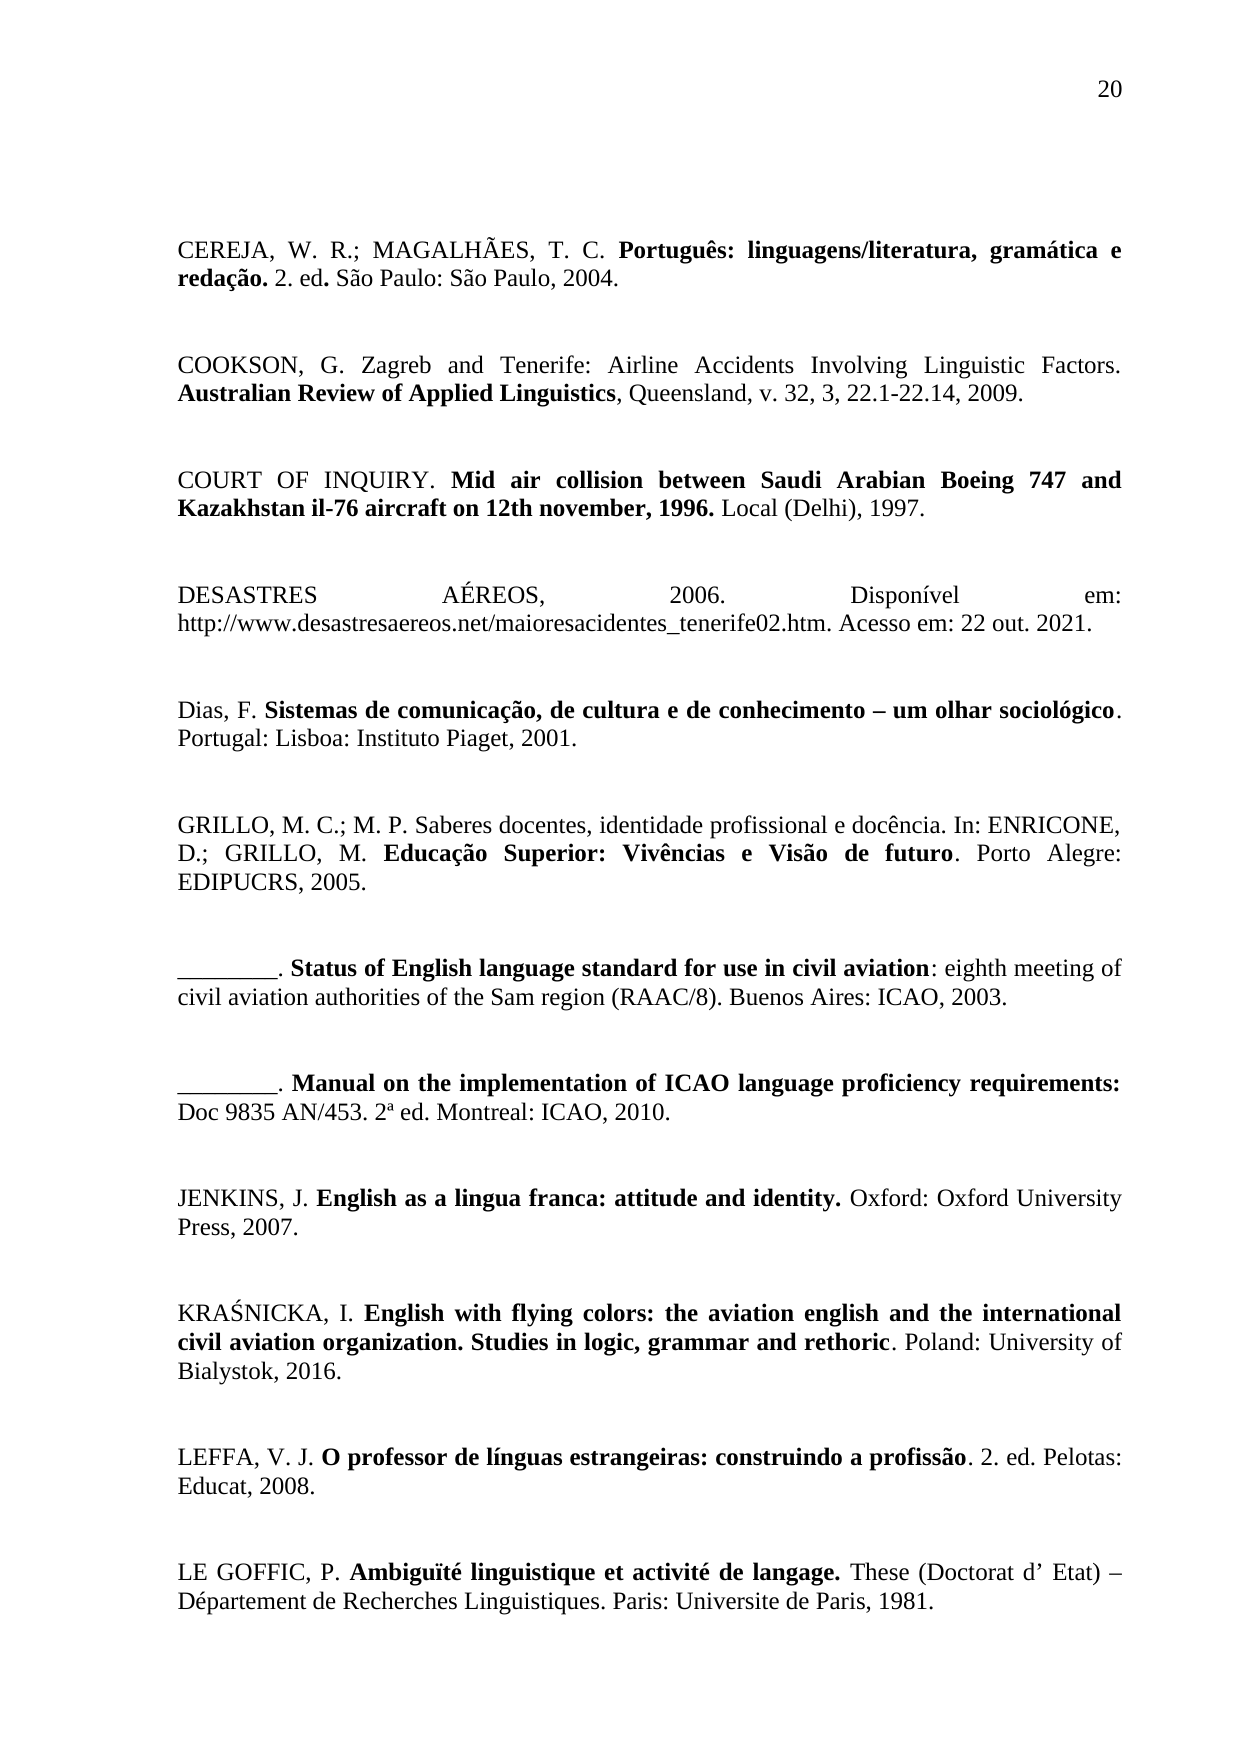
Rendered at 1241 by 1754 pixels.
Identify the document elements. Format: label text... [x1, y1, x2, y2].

text CEREJA, W. R.; MAGALHÃES, T. C. Português: linguagens/literatura, gramática e redação. 2. ed. São Paulo: São Paulo, 2004. [177, 235, 1122, 292]
text KRAŚNICKA, I. English with flying colors: the aviation english and the international civil aviation organization. Studies in logic, grammar and rethoric. Poland: University of Bialystok, 2016. [177, 1298, 1122, 1385]
text ________. Manual on the implementation of ICAO language proficiency requirements: Doc 9835 AN/453. 2ª ed. Montreal: ICAO, 2010. [177, 1068, 1122, 1126]
text LEFFA, V. J. O professor de línguas estrangeiras: construindo a profissão. 2. ed. Pelotas: Educat, 2008. [177, 1442, 1122, 1500]
text ________. Status of English language standard for use in civil aviation: eighth meeting of civil aviation authorities of the Sam region (RAAC/8). Buenos Aires: ICAO, 2003. [177, 953, 1122, 1011]
text Dias, F. Sistemas de comunicação, de cultura e de conhecimento – um olhar sociológico. Portugal: Lisboa: Instituto Piaget, 2001. [177, 695, 1122, 752]
text GRILLO, M. C.; M. P. Saberes docentes, identidade profissional e docência. In: ENRICONE, D.; GRILLO, M. Educação Superior: Vivências e Visão de futuro. Porto Alegre: EDIPUCRS, 2005. [177, 810, 1122, 896]
text LE GOFFIC, P. Ambiguïté linguistique et activité de langage. These (Doctorat d’ Etat) – Département de Recherches Linguistiques. Paris: Universite de Paris, 1981. [177, 1557, 1122, 1615]
text COOKSON, G. Zagreb and Tenerife: Airline Accidents Involving Linguistic Factors. Australian Review of Applied Linguistics, Queensland, v. 32, 3, 22.1-22.14, 2009. [177, 350, 1122, 407]
text COURT OF INQUIRY. Mid air collision between Saudi Arabian Boeing 747 and Kazakhstan il-76 aircraft on 12th november, 1996. Local (Delhi), 1997. [177, 465, 1122, 522]
text DESASTRES AÉREOS, 2006. Disponível em: http://www.desastresaereos.net/maioresacidentes_tenerife02.htm. Acesso em: 22 out. 2021. [177, 580, 1122, 637]
text JENKINS, J. English as a lingua franca: attitude and identity. Oxford: Oxford University Press, 2007. [177, 1183, 1122, 1241]
